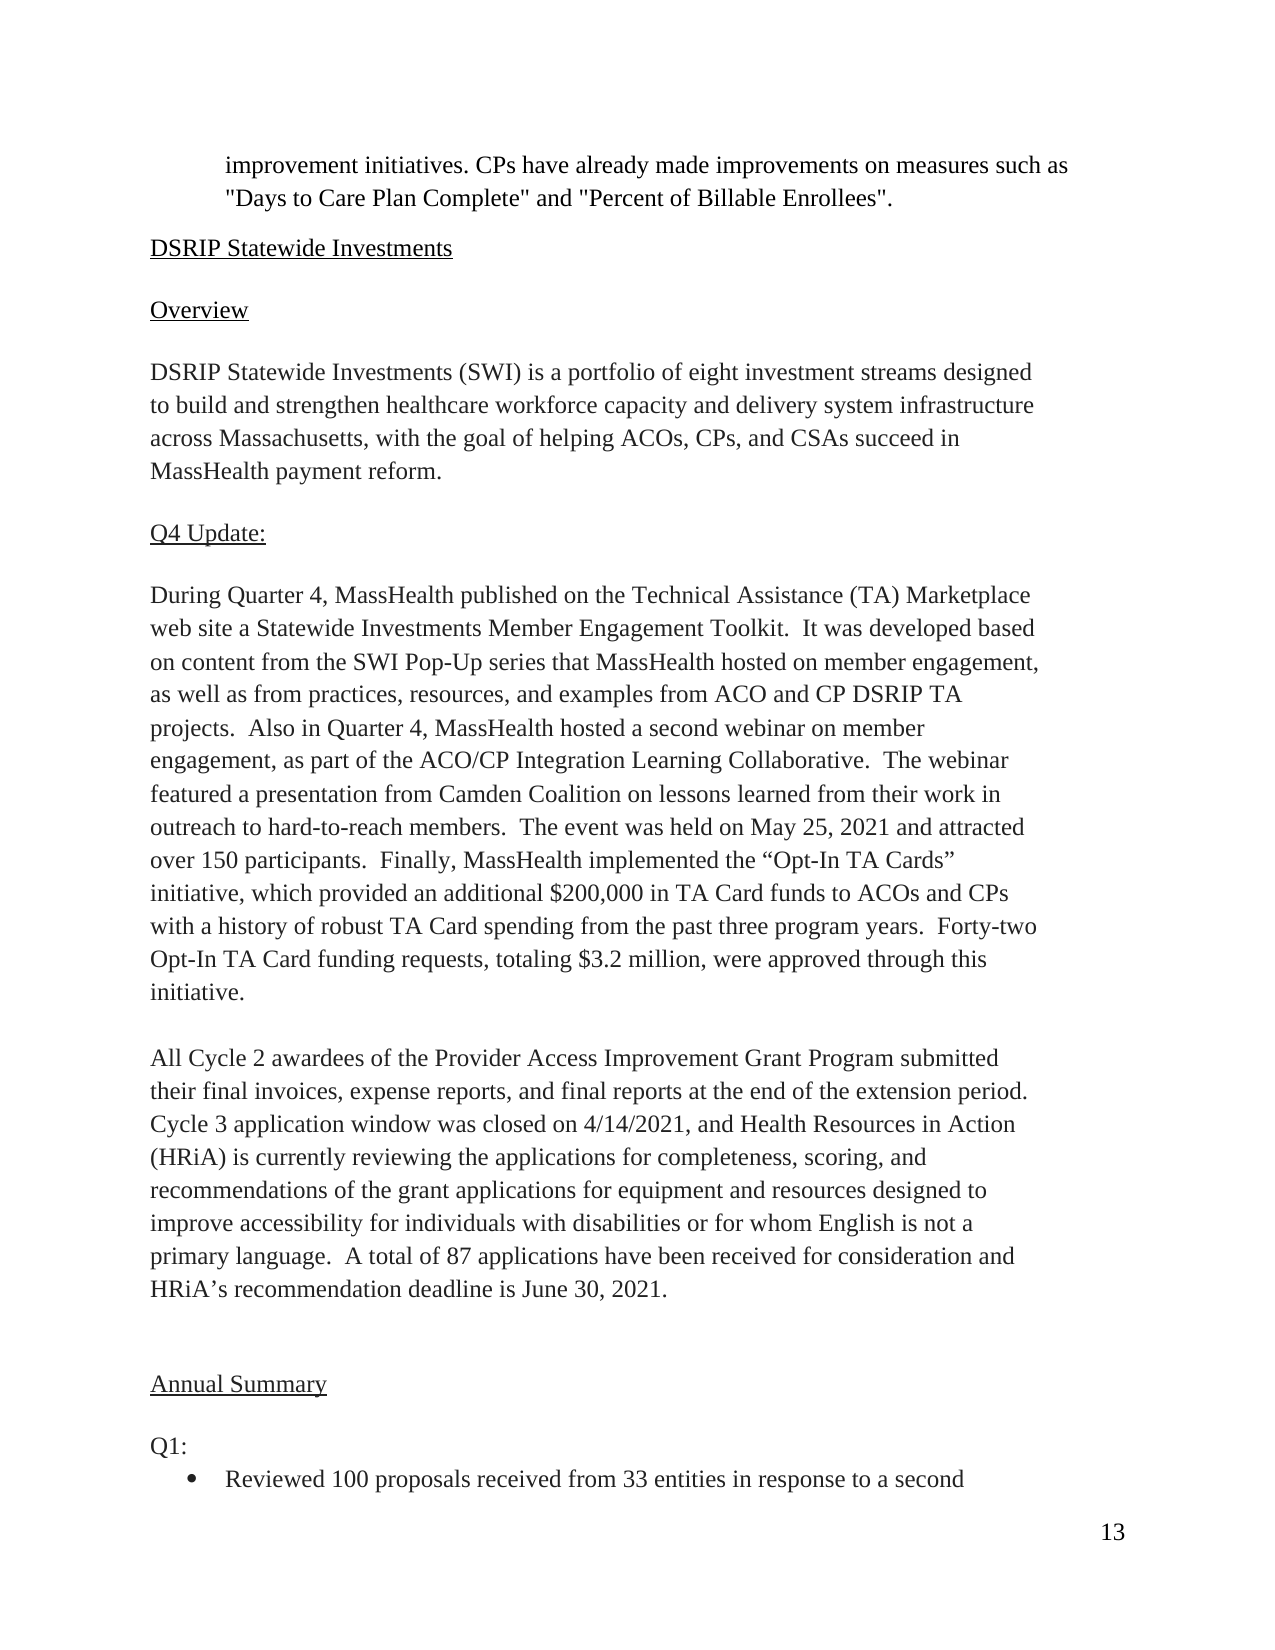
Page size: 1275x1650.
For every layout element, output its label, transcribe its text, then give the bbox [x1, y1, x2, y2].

text Q4 Update: [150, 518, 1039, 547]
text Q1: [150, 1431, 1039, 1460]
text DSRIP Statewide Investments (SWI) is a portfolio of eight investment streams designed to build and strengthen healthcare workforce capacity and delivery system infrastructure across Massachusetts, with the goal of helping ACOs, CPs, and CSAs succeed in MassHealth payment reform. [150, 357, 1039, 485]
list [187, 150, 1125, 212]
text Overview [150, 295, 1125, 324]
text During Quarter 4, MassHealth published on the Technical Assistance (TA) Marketplace web site a Statewide Investments Member Engagement Toolkit. It was developed based on content from the SWI Pop-Up series that MassHealth hosted on member engagement, as well as from practices, resources, and examples from ACO and CP DSRIP TA projects. Also in Quarter 4, MassHealth hosted a second webinar on member engagement, as part of the ACO/CP Integration Learning Collaborative. The webinar featured a presentation from Camden Coalition on lessons learned from their work in outreach to hard-to-reach members. The event was held on May 25, 2021 and attracted over 150 participants. Finally, MassHealth implemented the “Opt-In TA Cards” initiative, which provided an additional $200,000 in TA Card funds to ACOs and CPs with a history of robust TA Card spending from the past three program years. Forty-two Opt-In TA Card funding requests, totaling $3.2 million, were approved through this initiative. [150, 581, 1039, 1038]
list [187, 1464, 1039, 1493]
text Annual Summary [150, 1369, 1039, 1398]
text All Cycle 2 awardees of the Provider Access Improvement Grant Program submitted their final invoices, expense reports, and final reports at the end of the extension period. Cycle 3 application window was closed on 4/14/2021, and Health Resources in Action (HRiA) is currently reviewing the applications for completeness, scoring, and recommendations of the grant applications for equipment and resources designed to improve accessibility for individuals with disabilities or for whom English is not a primary language. A total of 87 applications have been received for consideration and HRiA’s recommendation deadline is June 30, 2021. [150, 1043, 1039, 1303]
subtitle DSRIP Statewide Investments [150, 233, 1125, 261]
